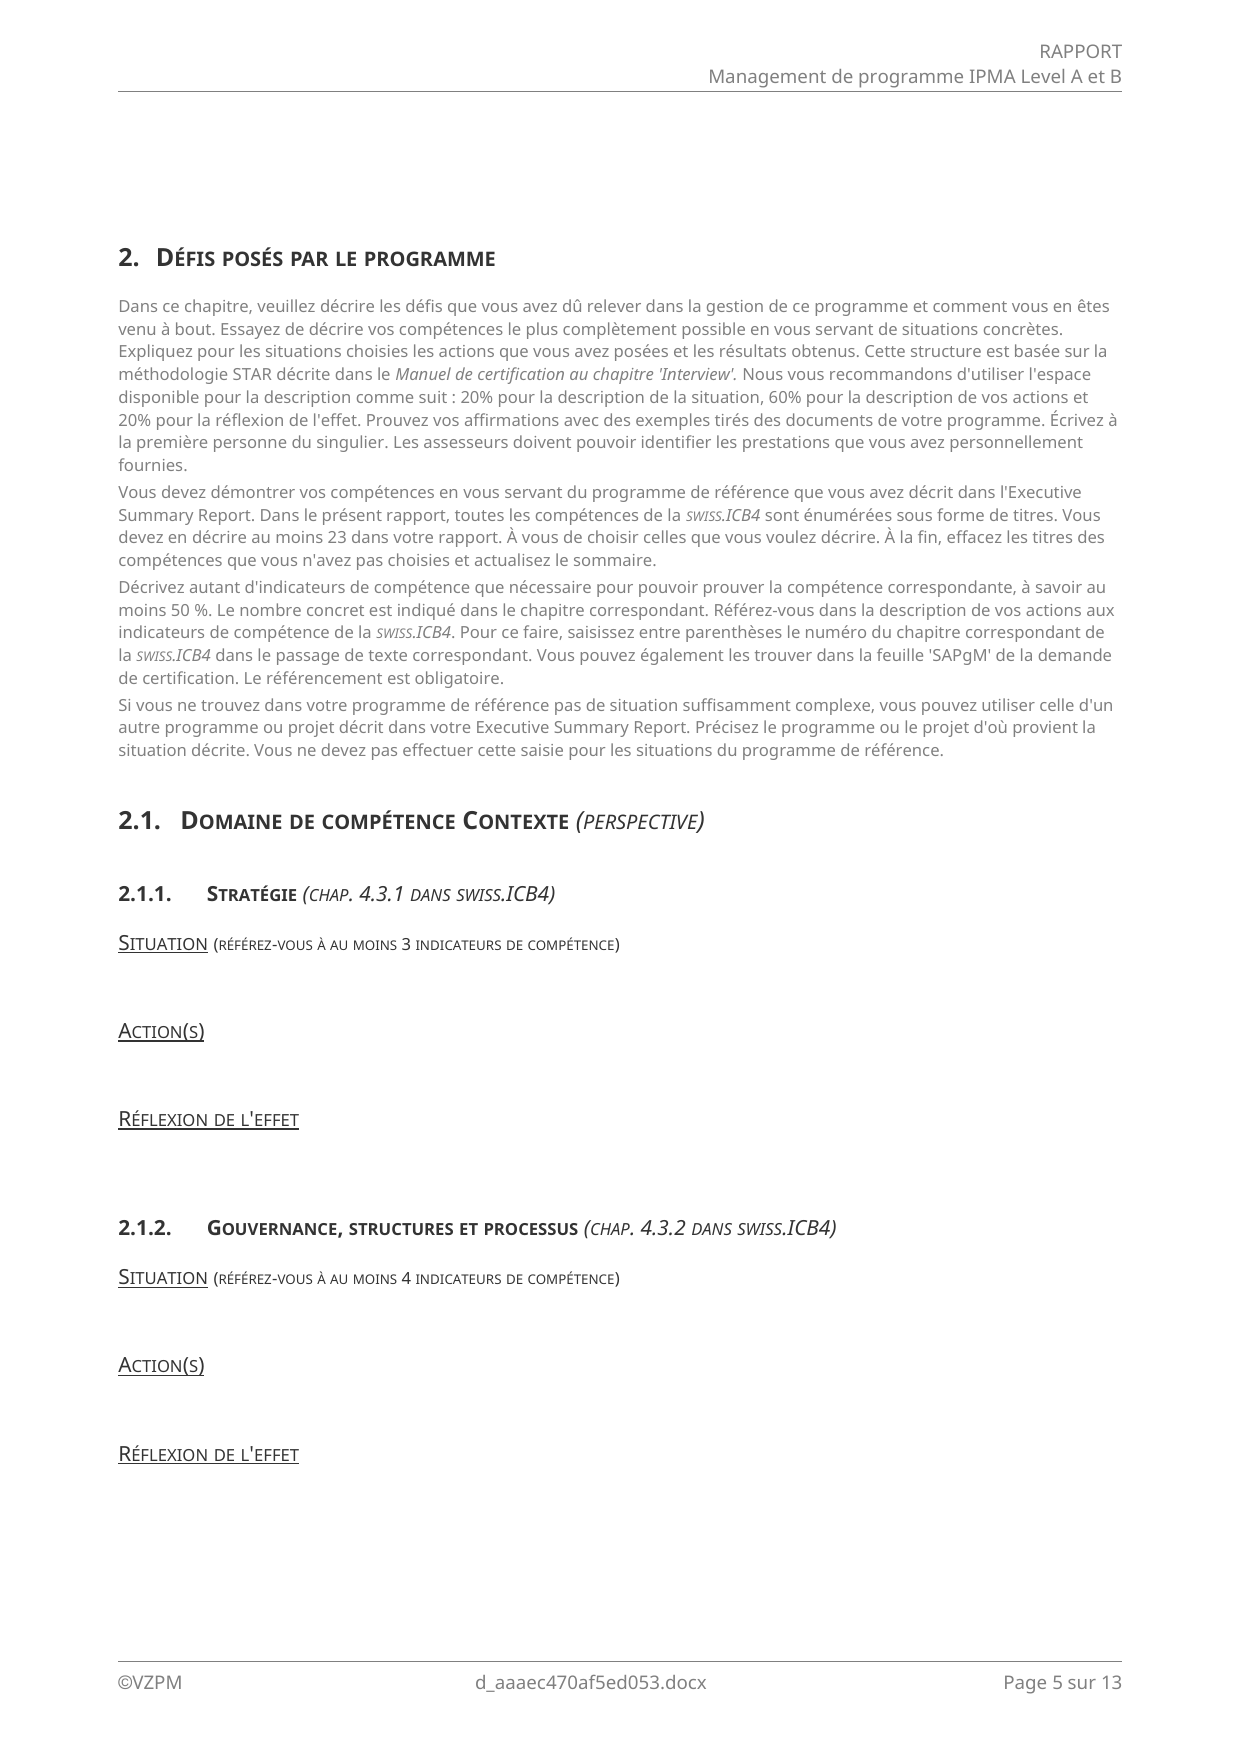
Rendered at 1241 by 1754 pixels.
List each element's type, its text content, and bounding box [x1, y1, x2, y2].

subtitle Action(s) [118, 1016, 1122, 1044]
subtitle Stratégie (chap. 4.3.1 dans swiss.ICB4) [118, 879, 1122, 907]
subtitle Action(s) [118, 1351, 1122, 1379]
subtitle Gouvernance, structures et processus (chap. 4.3.2 dans swiss.ICB4) [118, 1213, 1122, 1242]
text Dans ce chapitre, veuillez décrire les défis que vous avez dû relever dans la gestion de ce programme et comment vous en êtes venu à bout. Essayez de décrire vos compétences le plus complètement possible en vous servant de situations concrètes. Expliquez pour les situations choisies les actions que vous avez posées et les résultats obtenus. Cette structure est basée sur la méthodologie STAR décrite dans le Manuel de certification au chapitre 'Interview'. Nous vous recommandons d'utiliser l'espace disponible pour la description comme suit : 20% pour la description de la situation, 60% pour la description de vos actions et 20% pour la réflexion de l'effet. Prouvez vos affirmations avec des exemples tirés des documents de votre programme. Écrivez à la première personne du singulier. Les assesseurs doivent pouvoir identifier les prestations que vous avez personnellement fournies. [118, 294, 1122, 476]
subtitle Situation (référez-vous à au moins 4 indicateurs de compétence) [118, 1262, 1122, 1291]
subtitle Défis posés par le programme [118, 240, 1122, 274]
subtitle Domaine de compétence Contexte (perspective) [118, 803, 1122, 837]
subtitle Réflexion de l'effet [118, 1104, 1122, 1133]
subtitle Situation (référez-vous à au moins 3 indicateurs de compétence) [118, 928, 1122, 956]
text Si vous ne trouvez dans votre programme de référence pas de situation suffisamment complexe, vous pouvez utiliser celle d'un autre programme ou projet décrit dans votre Executive Summary Report. Précisez le programme ou le projet d'où provient la situation décrite. Vous ne devez pas effectuer cette saisie pour les situations du programme de référence. [118, 693, 1122, 761]
text Vous devez démontrer vos compétences en vous servant du programme de référence que vous avez décrit dans l'Executive Summary Report. Dans le présent rapport, toutes les compétences de la swiss.ICB4 sont énumérées sous forme de titres. Vous devez en décrire au moins 23 dans votre rapport. À vous de choisir celles que vous voulez décrire. À la fin, effacez les titres des compétences que vous n'avez pas choisies et actualisez le sommaire. [118, 480, 1122, 571]
text Décrivez autant d'indicateurs de compétence que nécessaire pour pouvoir prouver la compétence correspondante, à savoir au moins 50 %. Le nombre concret est indiqué dans le chapitre correspondant. Référez-vous dans la description de vos actions aux indicateurs de compétence de la swiss.ICB4. Pour ce faire, saisissez entre parenthèses le numéro du chapitre correspondant de la swiss.ICB4 dans le passage de texte correspondant. Vous pouvez également les trouver dans la feuille 'SAPgM' de la demande de certification. Le référencement est obligatoire. [118, 575, 1122, 689]
subtitle Réflexion de l'effet [118, 1439, 1122, 1467]
